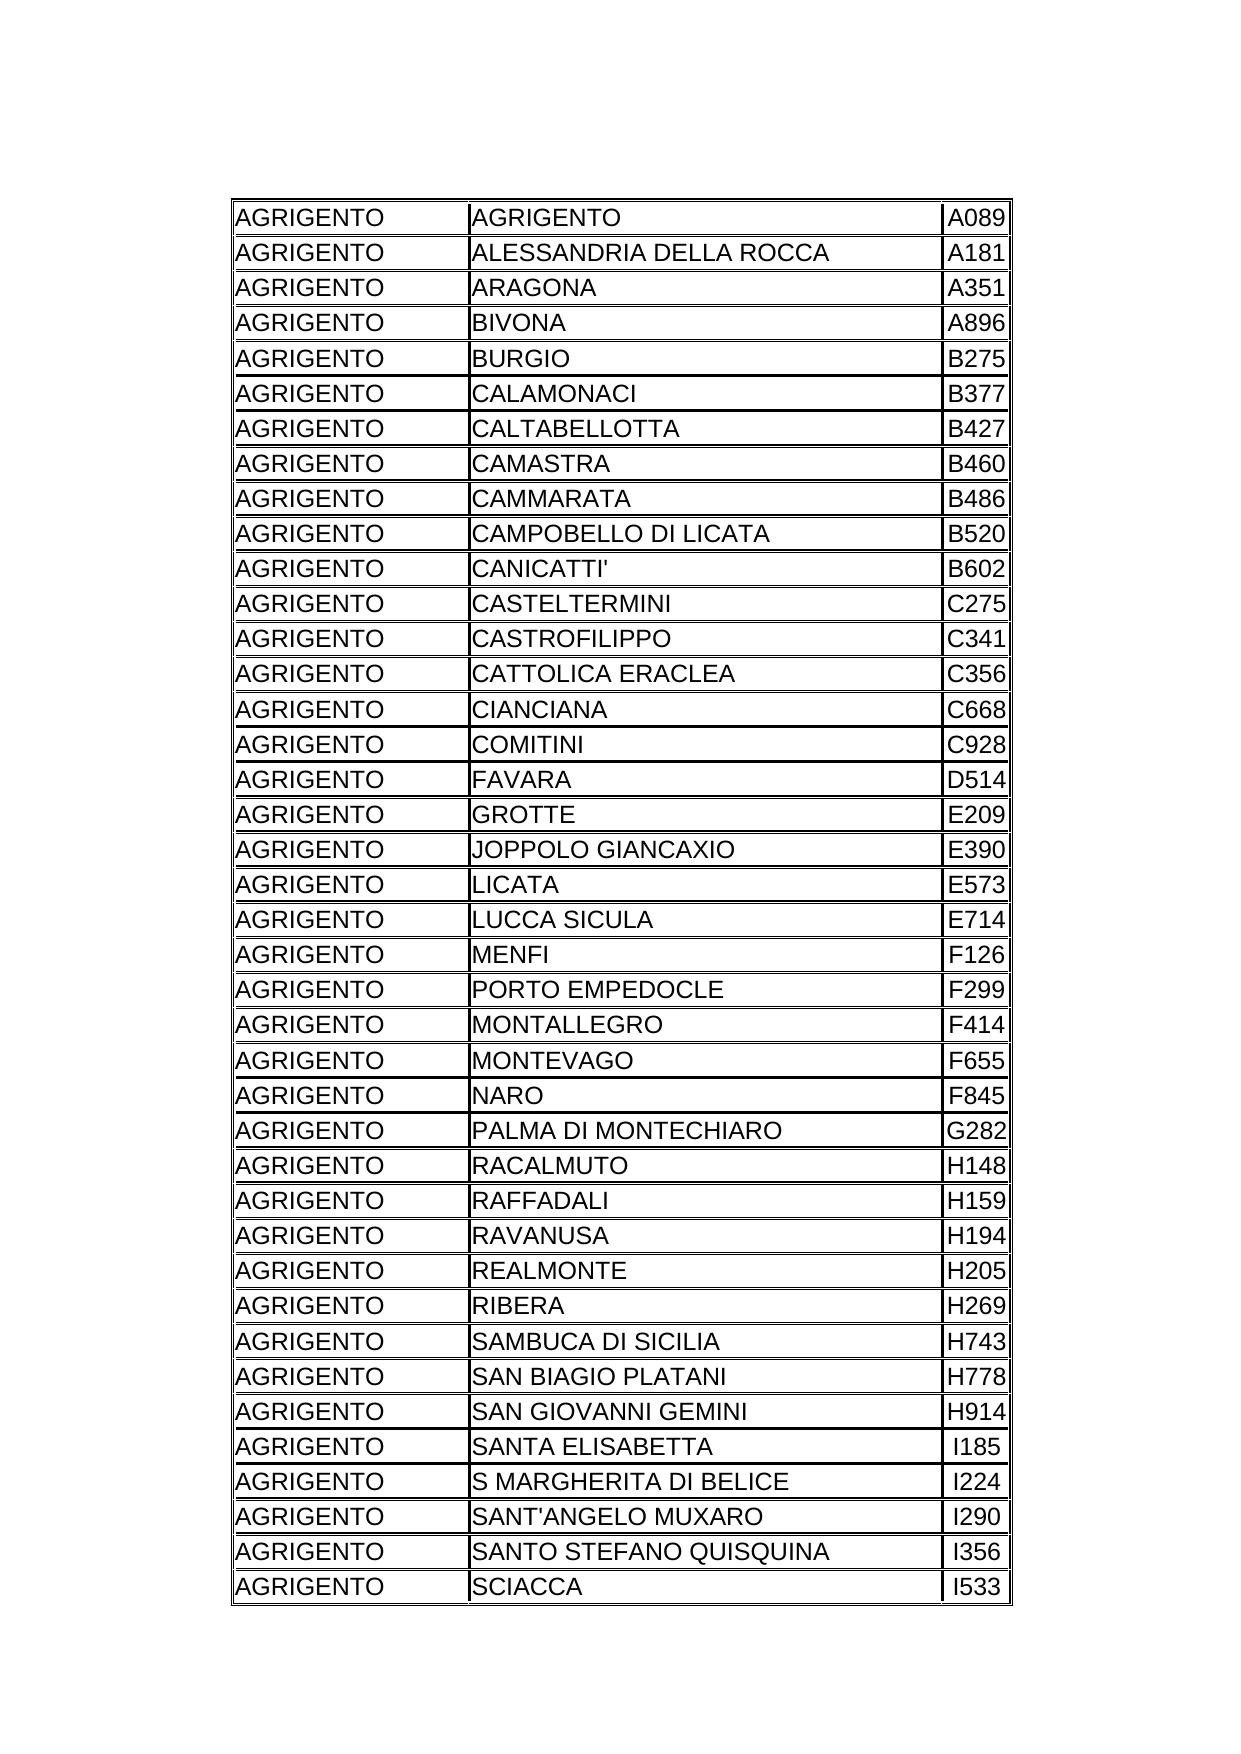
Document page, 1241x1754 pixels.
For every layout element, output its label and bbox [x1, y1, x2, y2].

table_header [228, 197, 1012, 1607]
